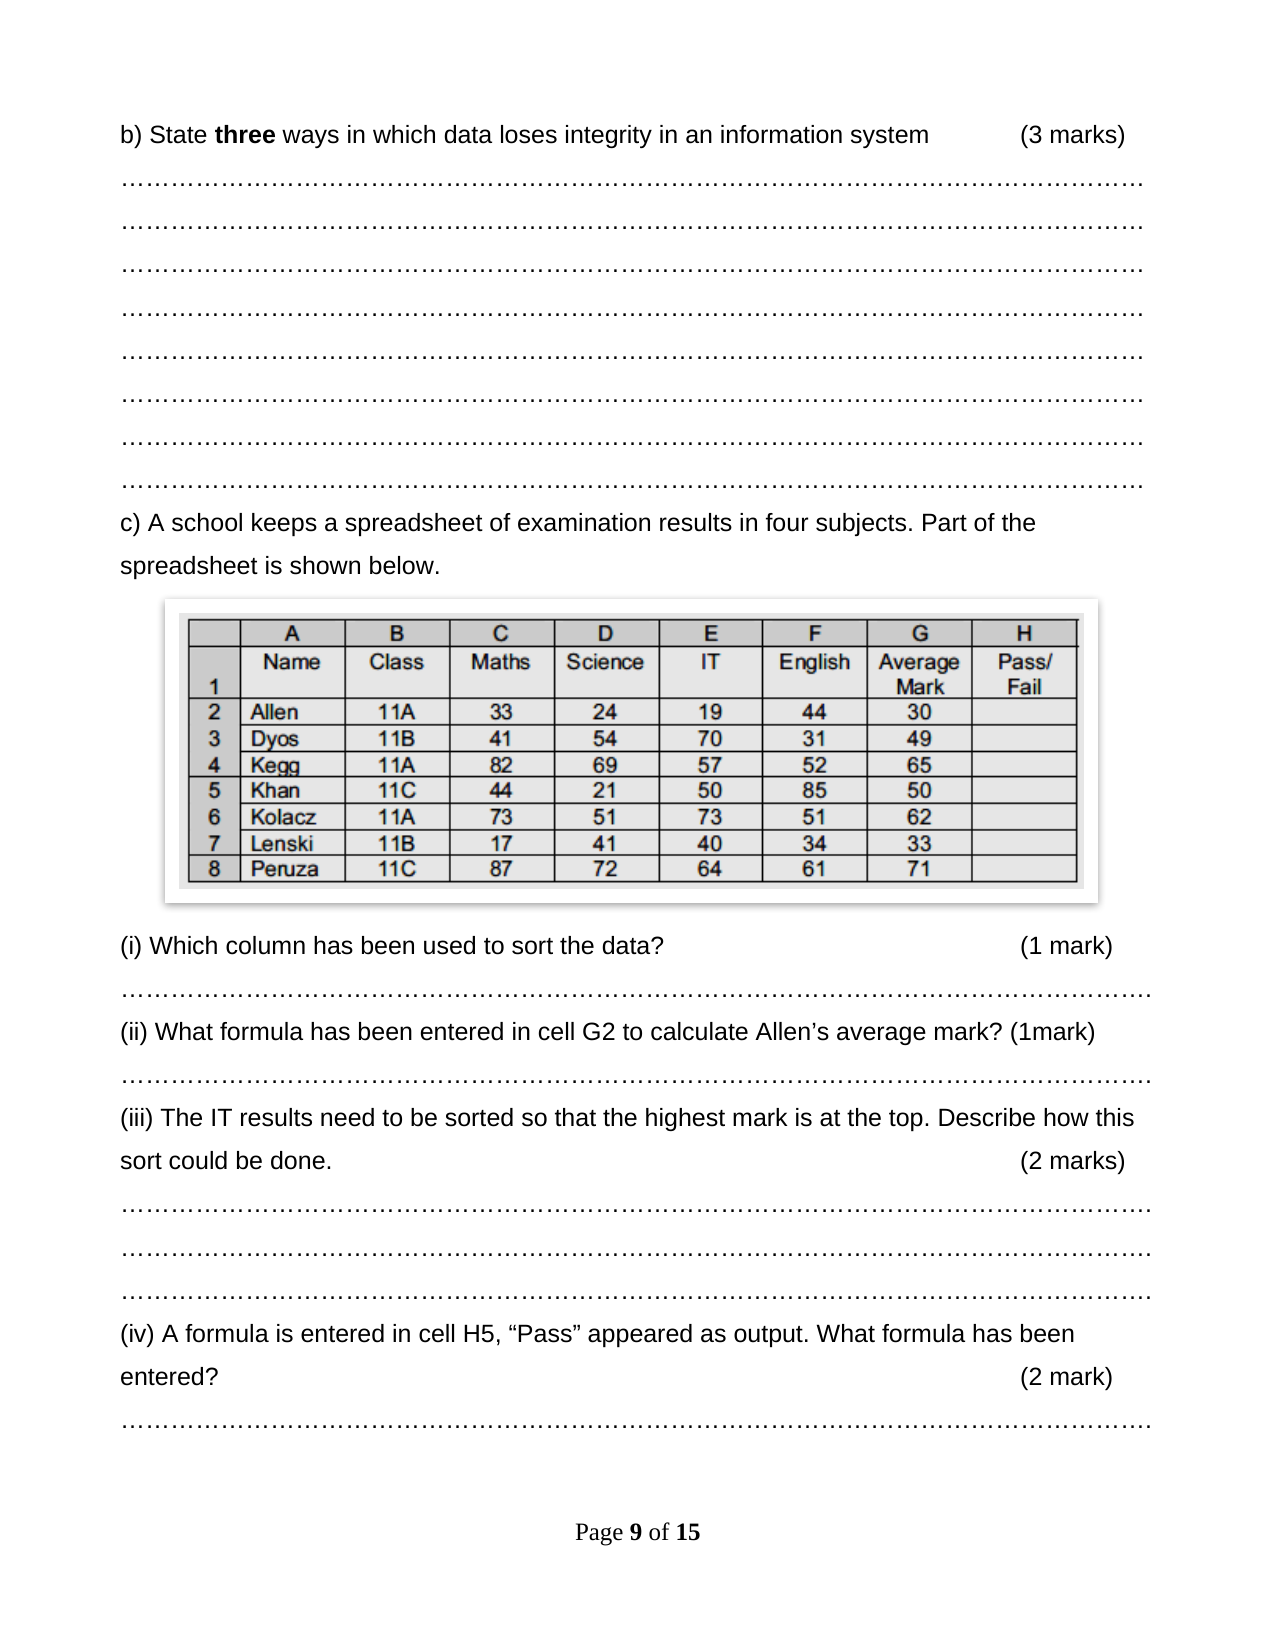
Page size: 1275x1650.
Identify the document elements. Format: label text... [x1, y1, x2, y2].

text c) A school keeps a spreadsheet of examination results in four subjects. Part of the spreadsheet is shown below. [120, 508, 1155, 580]
text (iv) A formula is entered in cell H5, “Pass” appeared as output. What formula has been entered? (2 mark) [120, 1319, 1155, 1391]
text ……………………………………………………………………………………………………………. [120, 974, 1155, 1003]
picture [179, 613, 1084, 889]
text ……………………………………………………………………………………………………………. [120, 1189, 1155, 1218]
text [120, 1405, 1155, 1434]
text ……………………………………………………………………………………………………………. [120, 1060, 1155, 1089]
text (i) Which column has been used to sort the data? (1 mark) [120, 931, 1155, 959]
text b) State three ways in which data loses integrity in an information system (3 marks) [120, 120, 1155, 149]
text ………………………………………………………………………………………………………………………………………………………………………………………………………………………………………………………………………………………………………………………………………………………………………………………………………………………………………………………………………………………………………………………………………………………………………………………………………………………………………………………………………………………………………………………………………………………………………………………………………………………………………………………………………………………………………… [120, 163, 1155, 494]
text (ii) What formula has been entered in cell G2 to calculate Allen’s average mark? (1mark) [120, 1017, 1155, 1046]
text …………………………………………………………………………………………………………….……………………………………………………………………………………………………………. [120, 1233, 1155, 1304]
text (iii) The IT results need to be sorted so that the highest mark is at the top. Describe how this sort could be done. (2 marks) [120, 1103, 1155, 1175]
